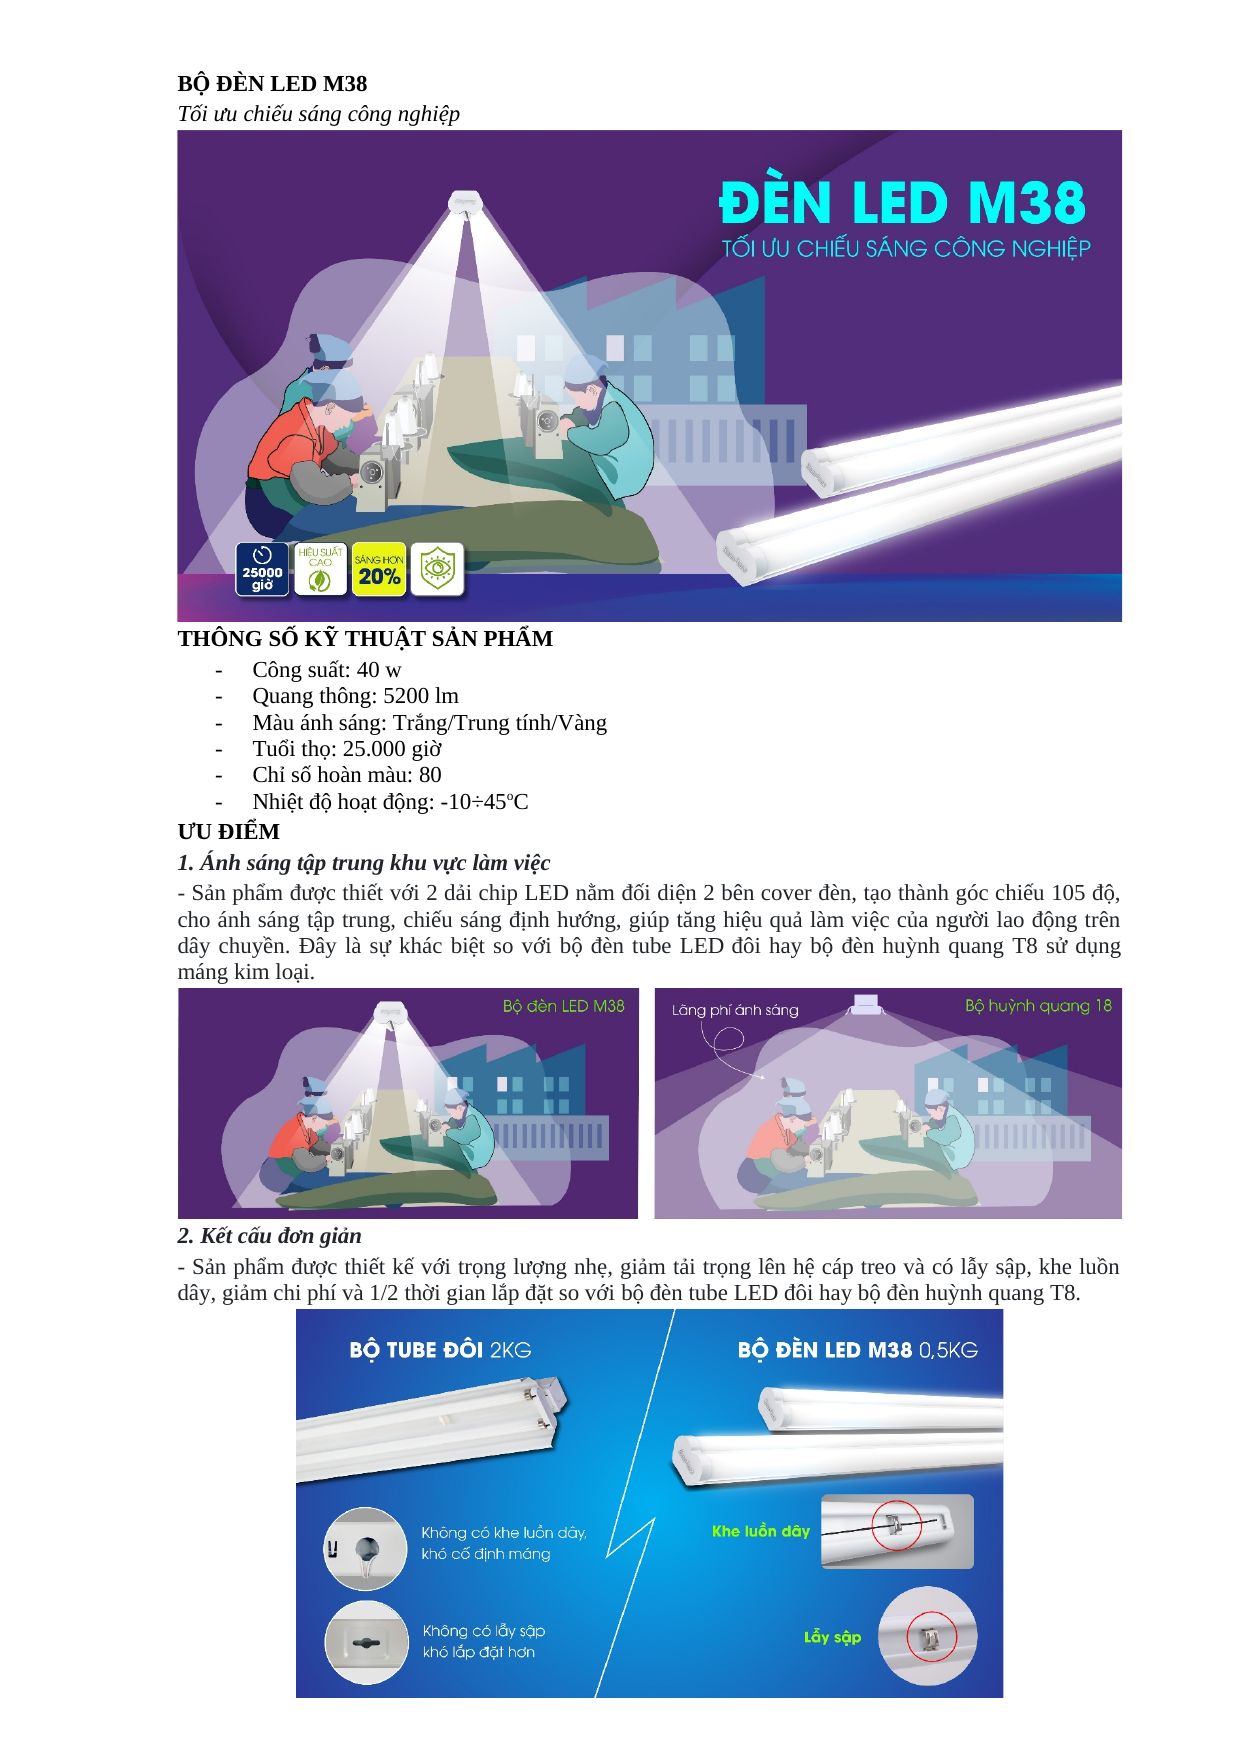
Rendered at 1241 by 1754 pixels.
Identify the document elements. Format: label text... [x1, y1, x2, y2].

list Nhiệt độ hoạt động: -10÷45oC [215, 788, 1122, 814]
list Chỉ số hoàn màu: 80 [215, 761, 1122, 788]
text THÔNG SỐ KỸ THUẬT SẢN PHẨM [177, 626, 1122, 652]
text ƯU ĐIỂM [177, 818, 1122, 845]
list Màu ánh sáng: Trắng/Trung tính/Vàng [215, 709, 1122, 735]
list Quang thông: 5200 lm [215, 682, 1122, 709]
picture [177, 988, 1123, 1219]
text Tối ưu chiếu sáng công nghiệp [177, 100, 1122, 127]
text 1. Ánh sáng tập trung khu vực làm việc [177, 849, 1122, 875]
text - Sản phẩm được thiết kế với trọng lượng nhẹ, giảm tải trọng lên hệ cáp treo và có lẫy sập, khe luồn dây, giảm chi phí và 1/2 thời gian lắp đặt so với bộ đèn tube LED đôi hay bộ đèn huỳnh quang T8. [177, 1253, 1122, 1306]
text BỘ ĐÈN LED M38 [177, 70, 1122, 96]
list Công suất: 40 w [215, 656, 1122, 682]
text 2. Kết cấu đơn giản [177, 1222, 1122, 1249]
text - Sản phẩm được thiết với 2 dải chip LED nằm đối diện 2 bên cover đèn, tạo thành góc chiếu 105 độ, cho ánh sáng tập trung, chiếu sáng định hướng, giúp tăng hiệu quả làm việc của người lao động trên dây chuyền. Đây là sự khác biệt so với bộ đèn tube LED đôi hay bộ đèn huỳnh quang T8 sử dụng máng kim loại. [177, 879, 1122, 985]
list Tuổi thọ: 25.000 giờ [215, 735, 1122, 761]
picture [177, 130, 1123, 622]
picture [296, 1309, 1004, 1698]
